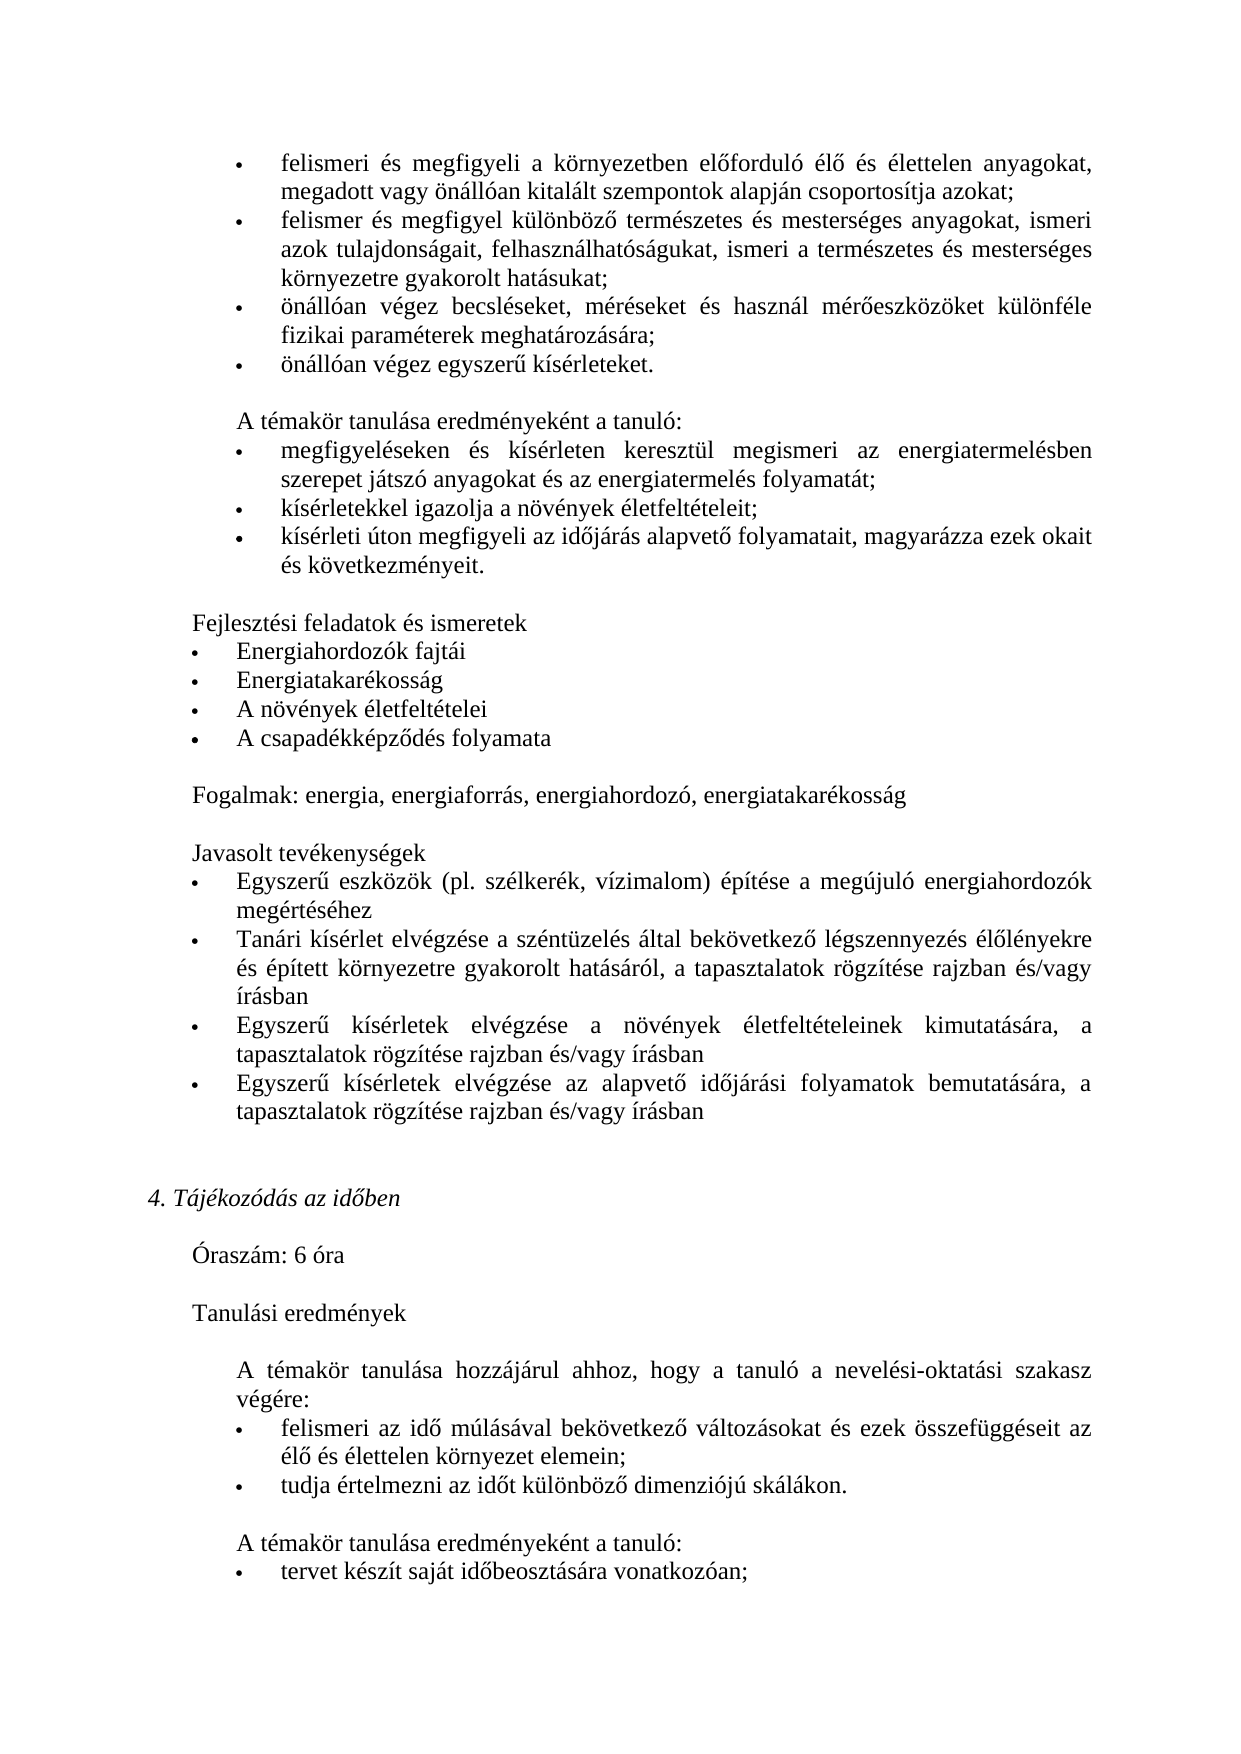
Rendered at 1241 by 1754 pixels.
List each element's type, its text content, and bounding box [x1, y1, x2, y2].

list Egyszerű kísérletek elvégzése a növények életfeltételeinek kimutatására, a tapasztalatok rögzítése rajzban és/vagy írásban [192, 1010, 1093, 1068]
list Energiahordozók fajtái [192, 636, 1093, 665]
list A növények életfeltételei [192, 694, 1093, 723]
text 4. Tájékozódás az időben [148, 1183, 1093, 1211]
list tudja értelmezni az időt különböző dimenziójú skálákon. [236, 1470, 1093, 1499]
list Energiatakarékosság [192, 665, 1093, 694]
list kísérleti úton megfigyeli az időjárás alapvető folyamatait, magyarázza ezek okait és következményeit. [236, 521, 1093, 579]
list önállóan végez becsléseket, méréseket és használ mérőeszközöket különféle fizikai paraméterek meghatározására; [236, 291, 1093, 349]
list felismeri az idő múlásával bekövetkező változásokat és ezek összefüggéseit az élő és élettelen környezet elemein; [236, 1413, 1093, 1470]
list Tanári kísérlet elvégzése a széntüzelés által bekövetkező légszennyezés élőlényekre és épített környezetre gyakorolt hatásáról, a tapasztalatok rögzítése rajzban és/vagy írásban [192, 924, 1093, 1010]
list önállóan végez egyszerű kísérleteket. [236, 349, 1093, 378]
list felismer és megfigyel különböző természetes és mesterséges anyagokat, ismeri azok tulajdonságait, felhasználhatóságukat, ismeri a természetes és mesterséges környezetre gyakorolt hatásukat; [236, 205, 1093, 291]
list Egyszerű kísérletek elvégzése az alapvető időjárási folyamatok bemutatására, a tapasztalatok rögzítése rajzban és/vagy írásban [192, 1068, 1093, 1125]
text Óraszám: 6 óra [192, 1240, 1093, 1269]
text A témakör tanulása eredményeként a tanuló: [236, 1528, 1093, 1556]
text Javasolt tevékenységek [192, 838, 1093, 866]
list kísérletekkel igazolja a növények életfeltételeit; [236, 493, 1093, 521]
text A témakör tanulása hozzájárul ahhoz, hogy a tanuló a nevelési-oktatási szakasz végére: [236, 1355, 1093, 1413]
list felismeri és megfigyeli a környezetben előforduló élő és élettelen anyagokat, megadott vagy önállóan kitalált szempontok alapján csoportosítja azokat; [236, 148, 1093, 205]
list tervet készít saját időbeosztására vonatkozóan; [236, 1556, 1093, 1585]
text A témakör tanulása eredményeként a tanuló: [236, 406, 1093, 435]
text Fejlesztési feladatok és ismeretek [192, 608, 1093, 636]
list A csapadékképződés folyamata [192, 723, 1093, 751]
list megfigyeléseken és kísérleten keresztül megismeri az energiatermelésben szerepet játszó anyagokat és az energiatermelés folyamatát; [236, 435, 1093, 493]
text Tanulási eredmények [192, 1298, 1093, 1326]
list Egyszerű eszközök (pl. szélkerék, vízimalom) építése a megújuló energiahordozók megértéséhez [192, 866, 1093, 924]
text Fogalmak: energia, energiaforrás, energiahordozó, energiatakarékosság [192, 780, 1093, 809]
